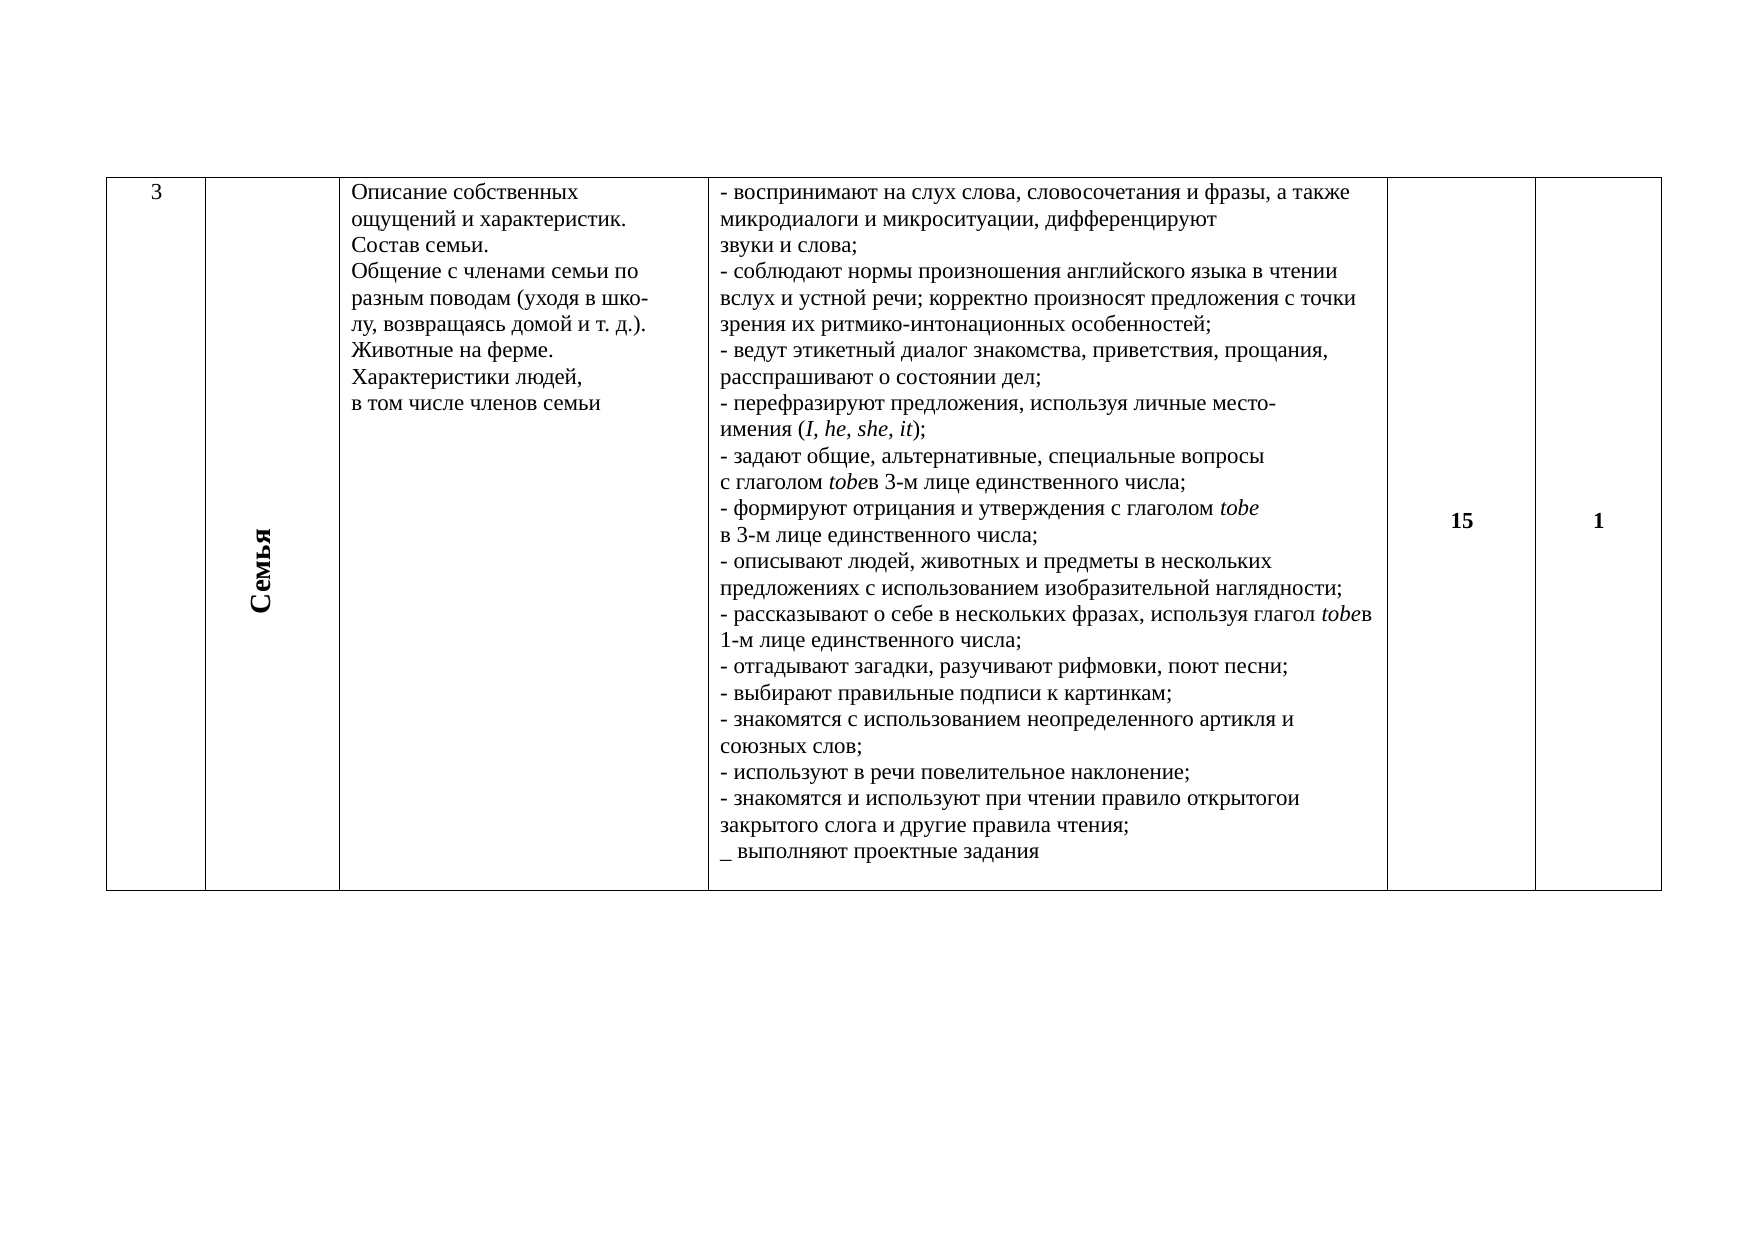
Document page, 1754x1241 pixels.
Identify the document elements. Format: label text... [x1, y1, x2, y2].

table_cell - воспринимают на слух слова, словосочетания и фразы, а также микродиалоги и микроситуации, дифференцируют звуки и слова; - соблюдают нормы произношения английского языка в чтении вслух и устной речи; корректно произносят предложения с точки зрения их ритмико-интонационных особенностей; - ведут этикетный диалог знакомства, приветствия, прощания, расспрашивают о состоянии дел; - перефразируют предложения, используя личные место- имения (I, he, she, it); - задают общие, альтернативные, специальные вопросы с глаголом tobeв 3-м лице единственного числа; - формируют отрицания и утверждения с глаголом tobe в 3-м лице единственного числа; - описывают людей, животных и предметы в нескольких предложениях с использованием изобразительной наглядности; - рассказывают о себе в нескольких фразах, используя глагол tobeв 1-м лице единственного числа; - отгадывают загадки, разучивают рифмовки, поют песни; - выбирают правильные подписи к картинкам; - знакомятся с использованием неопределенного артикля и союзных слов; - используют в речи повелительное наклонение; - знакомятся и используют при чтении правило открытогои закрытого слога и другие правила чтения; _ выполняют проектные задания [709, 178, 1387, 890]
table_cell 15 [1388, 178, 1535, 890]
table_cell Описание собственных ощущений и характеристик. Состав семьи. Общение с членами семьи по разным поводам (уходя в шко- лу, возвращаясь домой и т. д.). Животные на ферме. Характеристики людей, в том числе членов семьи [340, 178, 708, 890]
table_cell 1 [1536, 178, 1661, 890]
table_cell 3 [107, 178, 205, 890]
table_cell Семья [206, 178, 339, 890]
